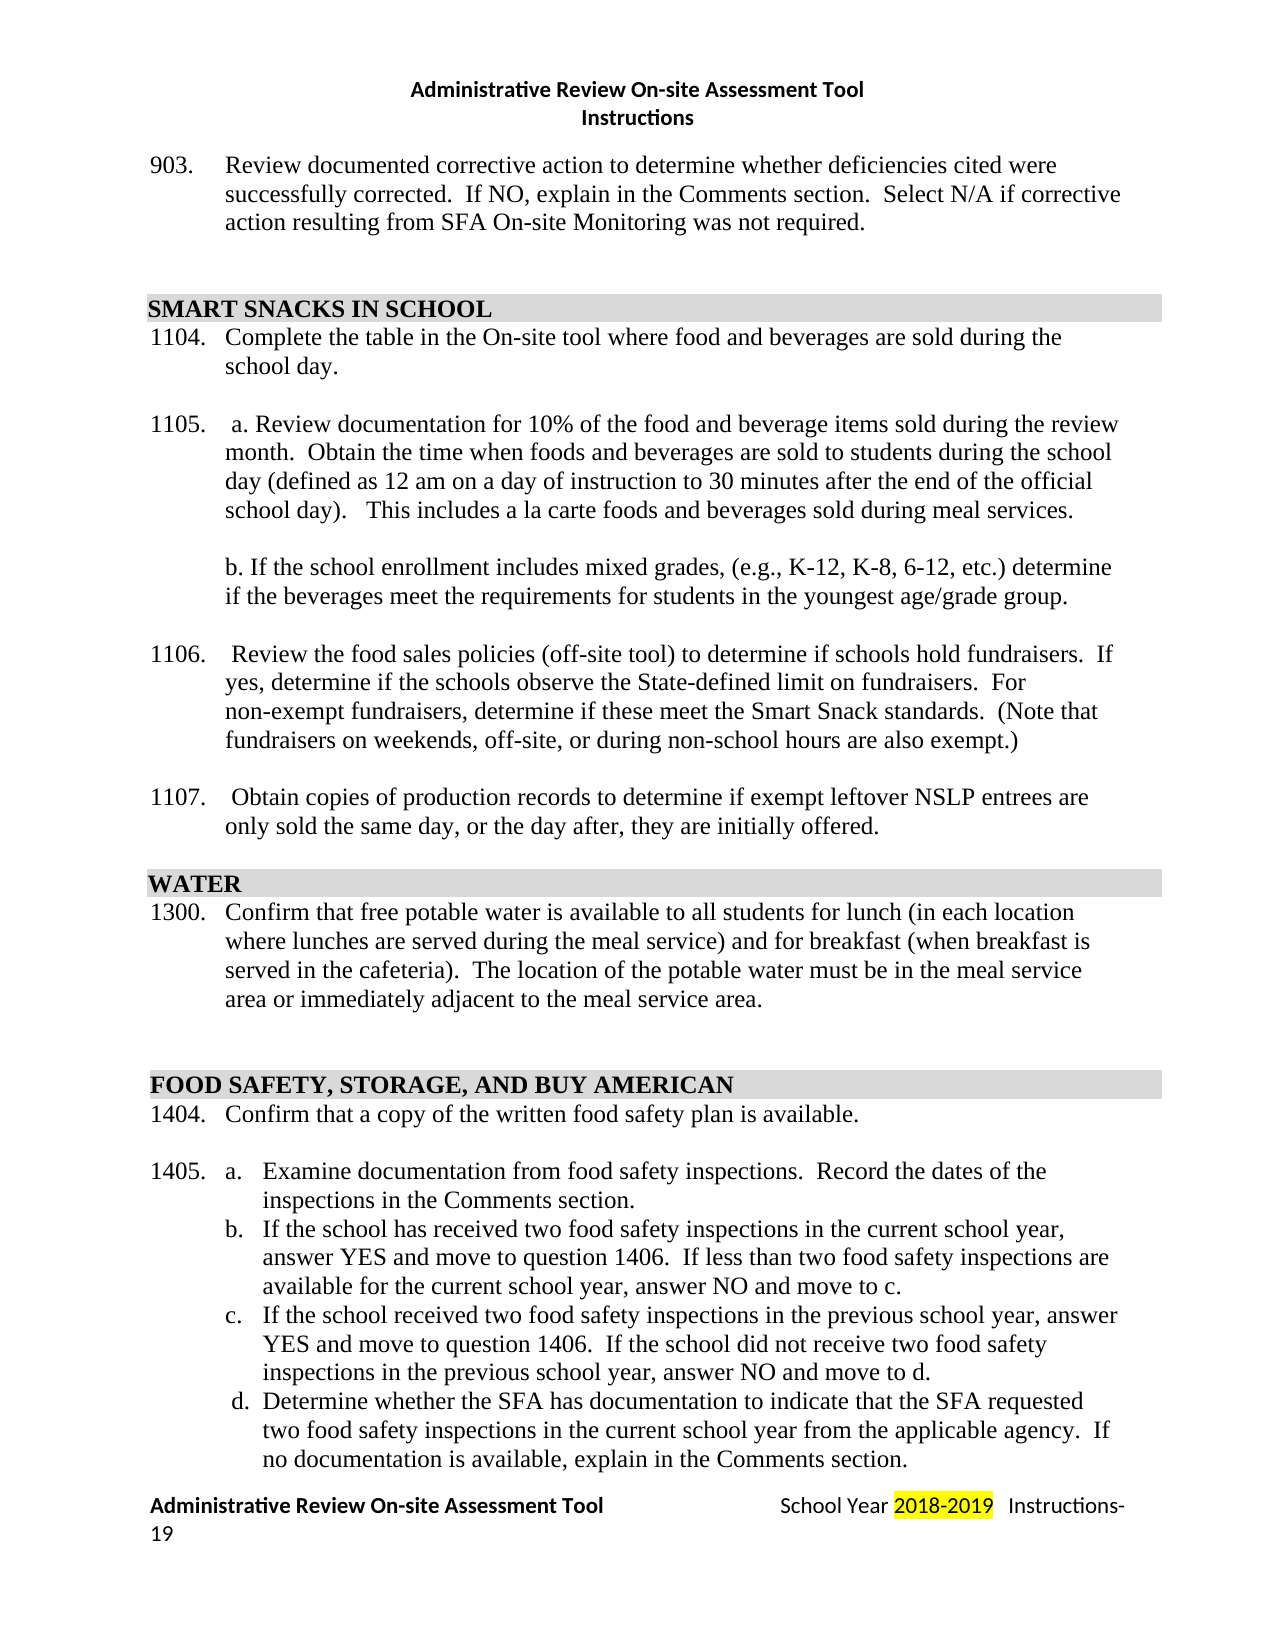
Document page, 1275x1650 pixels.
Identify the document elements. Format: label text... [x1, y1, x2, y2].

text 903. Review documented corrective action to determine whether deficiencies cited were successfully corrected. If NO, explain in the Comments section. Select N/A if corrective action resulting from SFA On-site Monitoring was not required. [150, 150, 1125, 236]
text 1300. Confirm that free potable water is available to all students for lunch (in each location where lunches are served during the meal service) and for breakfast (when breakfast is served in the cafeteria). The location of the potable water must be in the meal service area or immediately adjacent to the meal service area. [150, 897, 1125, 1012]
text 1106. Review the food sales policies (off-site tool) to determine if schools hold fundraisers. If yes, determine if the schools observe the State-defined limit on fundraisers. For [150, 639, 1125, 696]
text c. If the school received two food safety inspections in the previous school year, answer YES and move to question 1406. If the school did not receive two food safety inspections in the previous school year, answer NO and move to d. [150, 1300, 1125, 1386]
text 1105. a. Review documentation for 10% of the food and beverage items sold during the review month. Obtain the time when foods and beverages are sold to students during the school day (defined as 12 am on a day of instruction to 30 minutes after the end of the official school day). This includes a la carte foods and beverages sold during meal services. [150, 409, 1125, 524]
text 1404. Confirm that a copy of the written food safety plan is available. [150, 1099, 1125, 1127]
text SMART SNACKS IN SCHOOL [147, 294, 1162, 322]
text 1107. Obtain copies of production records to determine if exempt leftover NSLP entrees are only sold the same day, or the day after, they are initially offered. [150, 782, 1125, 840]
text d. Determine whether the SFA has documentation to indicate that the SFA requested two food safety inspections in the current school year from the applicable agency. If no documentation is available, explain in the Comments section. [150, 1386, 1125, 1472]
text FOOD SAFETY, STORAGE, AND BUY AMERICAN [150, 1070, 1162, 1099]
text 1405. a. Examine documentation from food safety inspections. Record the dates of the inspections in the Comments section. [150, 1156, 1125, 1214]
text 1104. Complete the table in the On-site tool where food and beverages are sold during the school day. [150, 322, 1125, 380]
text non-exempt fundraisers, determine if these meet the Smart Snack standards. (Note that fundraisers on weekends, off-site, or during non-school hours are also exempt.) [225, 696, 1125, 754]
text WATER [147, 869, 1162, 897]
text b. If the school enrollment includes mixed grades, (e.g., K-12, K-8, 6-12, etc.) determine if the beverages meet the requirements for students in the youngest age/grade group. [225, 552, 1125, 610]
text b. If the school has received two food safety inspections in the current school year, answer YES and move to question 1406. If less than two food safety inspections are available for the current school year, answer NO and move to c. [150, 1214, 1125, 1300]
